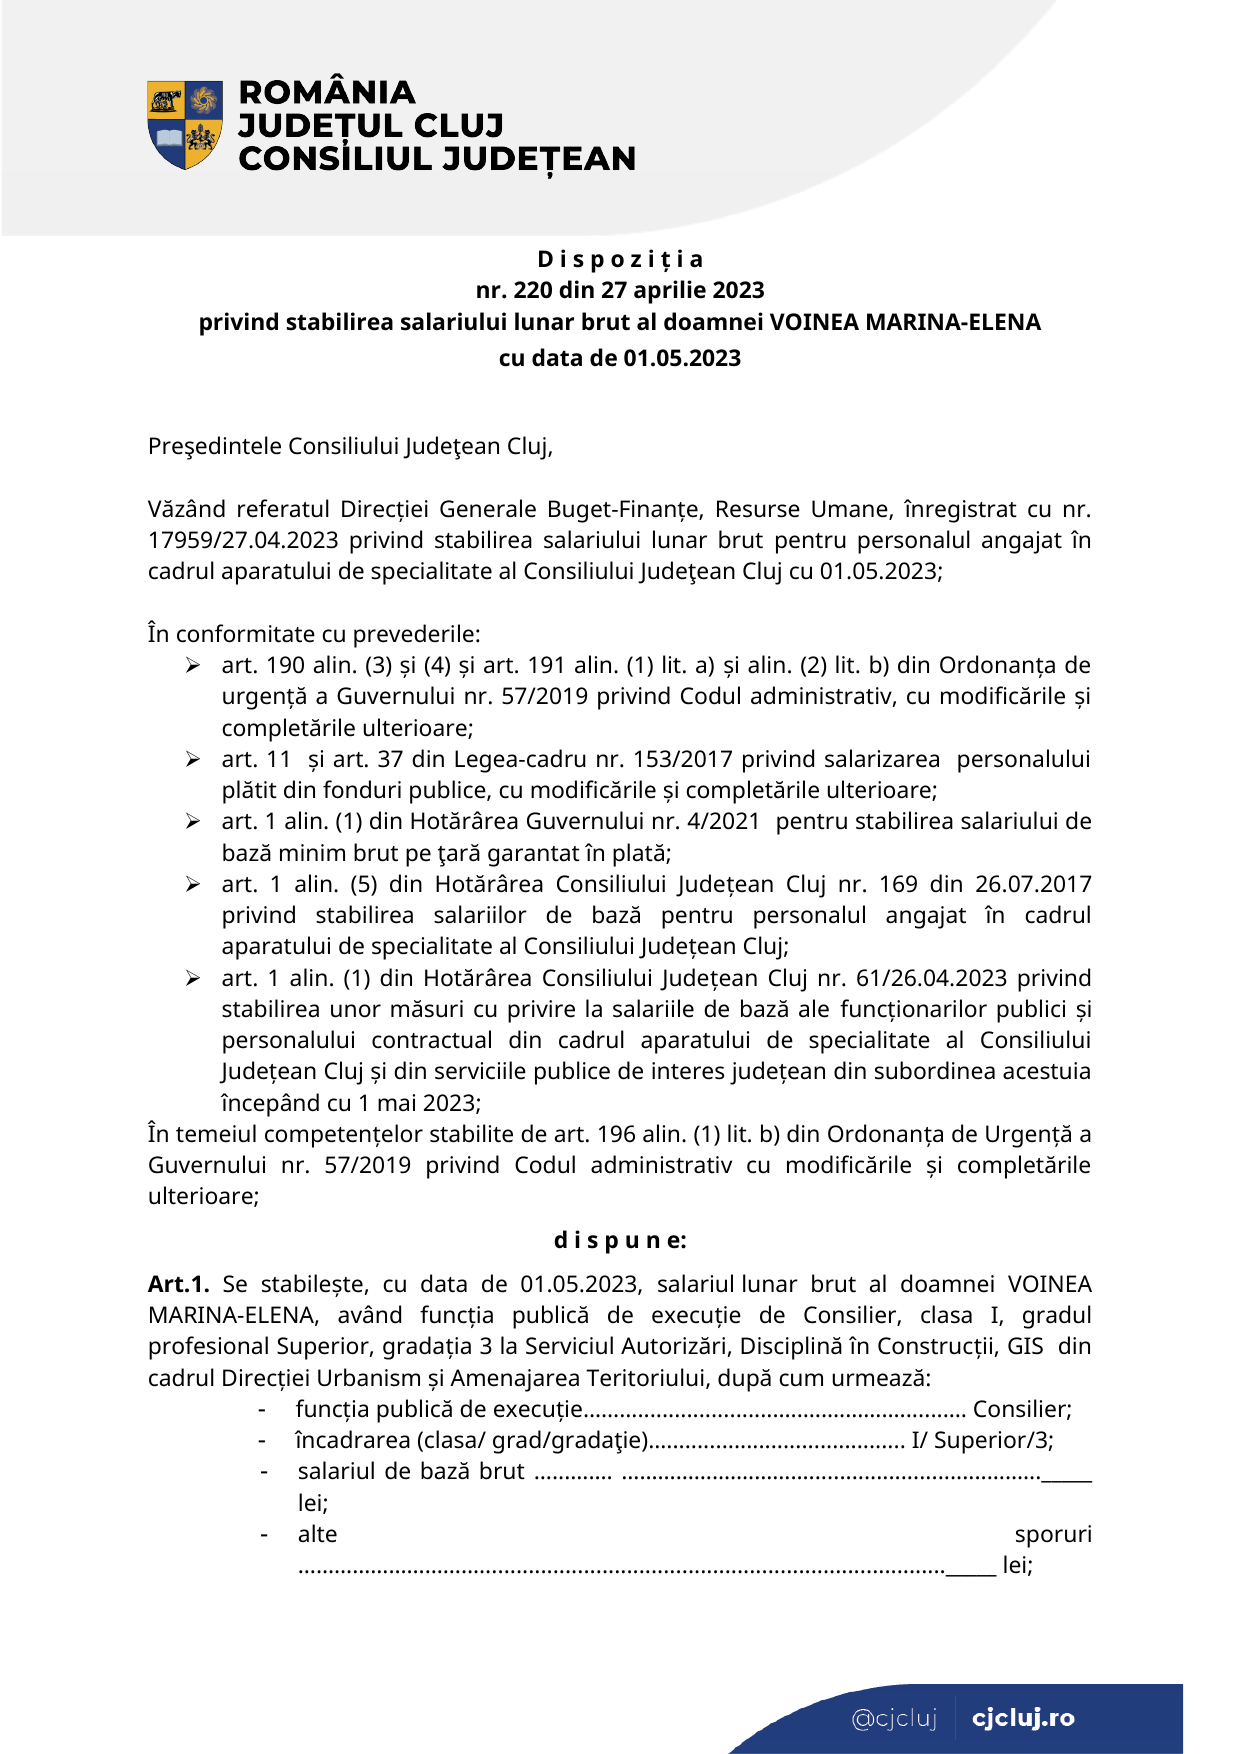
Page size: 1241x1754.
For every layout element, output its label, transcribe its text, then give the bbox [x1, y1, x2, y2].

picture [147, 73, 635, 179]
text cu data de 01.05.2023 [148, 342, 1093, 373]
list art. 1 alin. (1) din Hotărârea Guvernului nr. 4/2021 pentru stabilirea salariului de bază minim brut pe ţară garantat în plată; [184, 805, 1093, 868]
list art. 1 alin. (1) din Hotărârea Consiliului Județean Cluj nr. 61/26.04.2023 privind stabilirea unor măsuri cu privire la salariile de bază ale funcţionarilor publici şi personalului contractual din cadrul aparatului de specialitate al Consiliului Județean Cluj și din serviciile publice de interes judeţean din subordinea acestuia începând cu 1 mai 2023; [184, 962, 1093, 1118]
list art. 1 alin. (5) din Hotărârea Consiliului Județean Cluj nr. 169 din 26.07.2017 privind stabilirea salariilor de bază pentru personalul angajat în cadrul aparatului de specialitate al Consiliului Județean Cluj; [184, 868, 1093, 962]
list alte sporuri …………………………............................................................................_____ lei; [260, 1518, 1093, 1580]
text În temeiul competențelor stabilite de art. 196 alin. (1) lit. b) din Ordonanța de Urgență a Guvernului nr. 57/2019 privind Codul administrativ cu modificările și completările ulterioare; [148, 1118, 1093, 1212]
list funcția publică de execuție……….......................……..…………........… Consilier; [258, 1393, 1093, 1424]
list salariul de bază brut …...……. ……………….………….............................……..._____ lei; [260, 1455, 1093, 1518]
text D i s p o z i ț i a [148, 243, 1093, 274]
text privind stabilirea salariului lunar brut al doamnei VOINEA MARINA-ELENA [148, 306, 1093, 337]
text Art.1. Se stabilește, cu data de 01.05.2023, salariul lunar brut al doamnei VOINEA MARINA-ELENA, având funcția publică de execuție de Consilier, clasa I, gradul profesional Superior, gradația 3 la Serviciul Autorizări, Disciplină în Construcții, GIS din cadrul Direcției Urbanism și Amenajarea Teritoriului, după cum urmează: [148, 1268, 1093, 1393]
list art. 190 alin. (3) și (4) și art. 191 alin. (1) lit. a) şi alin. (2) lit. b) din Ordonanța de urgență a Guvernului nr. 57/2019 privind Codul administrativ, cu modificările și completările ulterioare; [184, 649, 1093, 743]
text În conformitate cu prevederile: [148, 618, 1093, 649]
list încadrarea (clasa/ grad/gradaţie)…....................................... I/ Superior/3; [258, 1424, 1093, 1455]
picture [727, 1684, 1184, 1754]
text Văzând referatul Direcţiei Generale Buget-Finanţe, Resurse Umane, înregistrat cu nr. 17959/27.04.2023 privind stabilirea salariului lunar brut pentru personalul angajat în cadrul aparatului de specialitate al Consiliului Judeţean Cluj cu 01.05.2023; [148, 493, 1093, 587]
text d i s p u n e: [148, 1224, 1093, 1255]
list art. 11 și art. 37 din Legea-cadru nr. 153/2017 privind salarizarea personalului plătit din fonduri publice, cu modificările și completările ulterioare; [184, 743, 1093, 805]
text nr. 220 din 27 aprilie 2023 [148, 274, 1093, 306]
text Preşedintele Consiliului Judeţean Cluj, [148, 430, 1093, 462]
